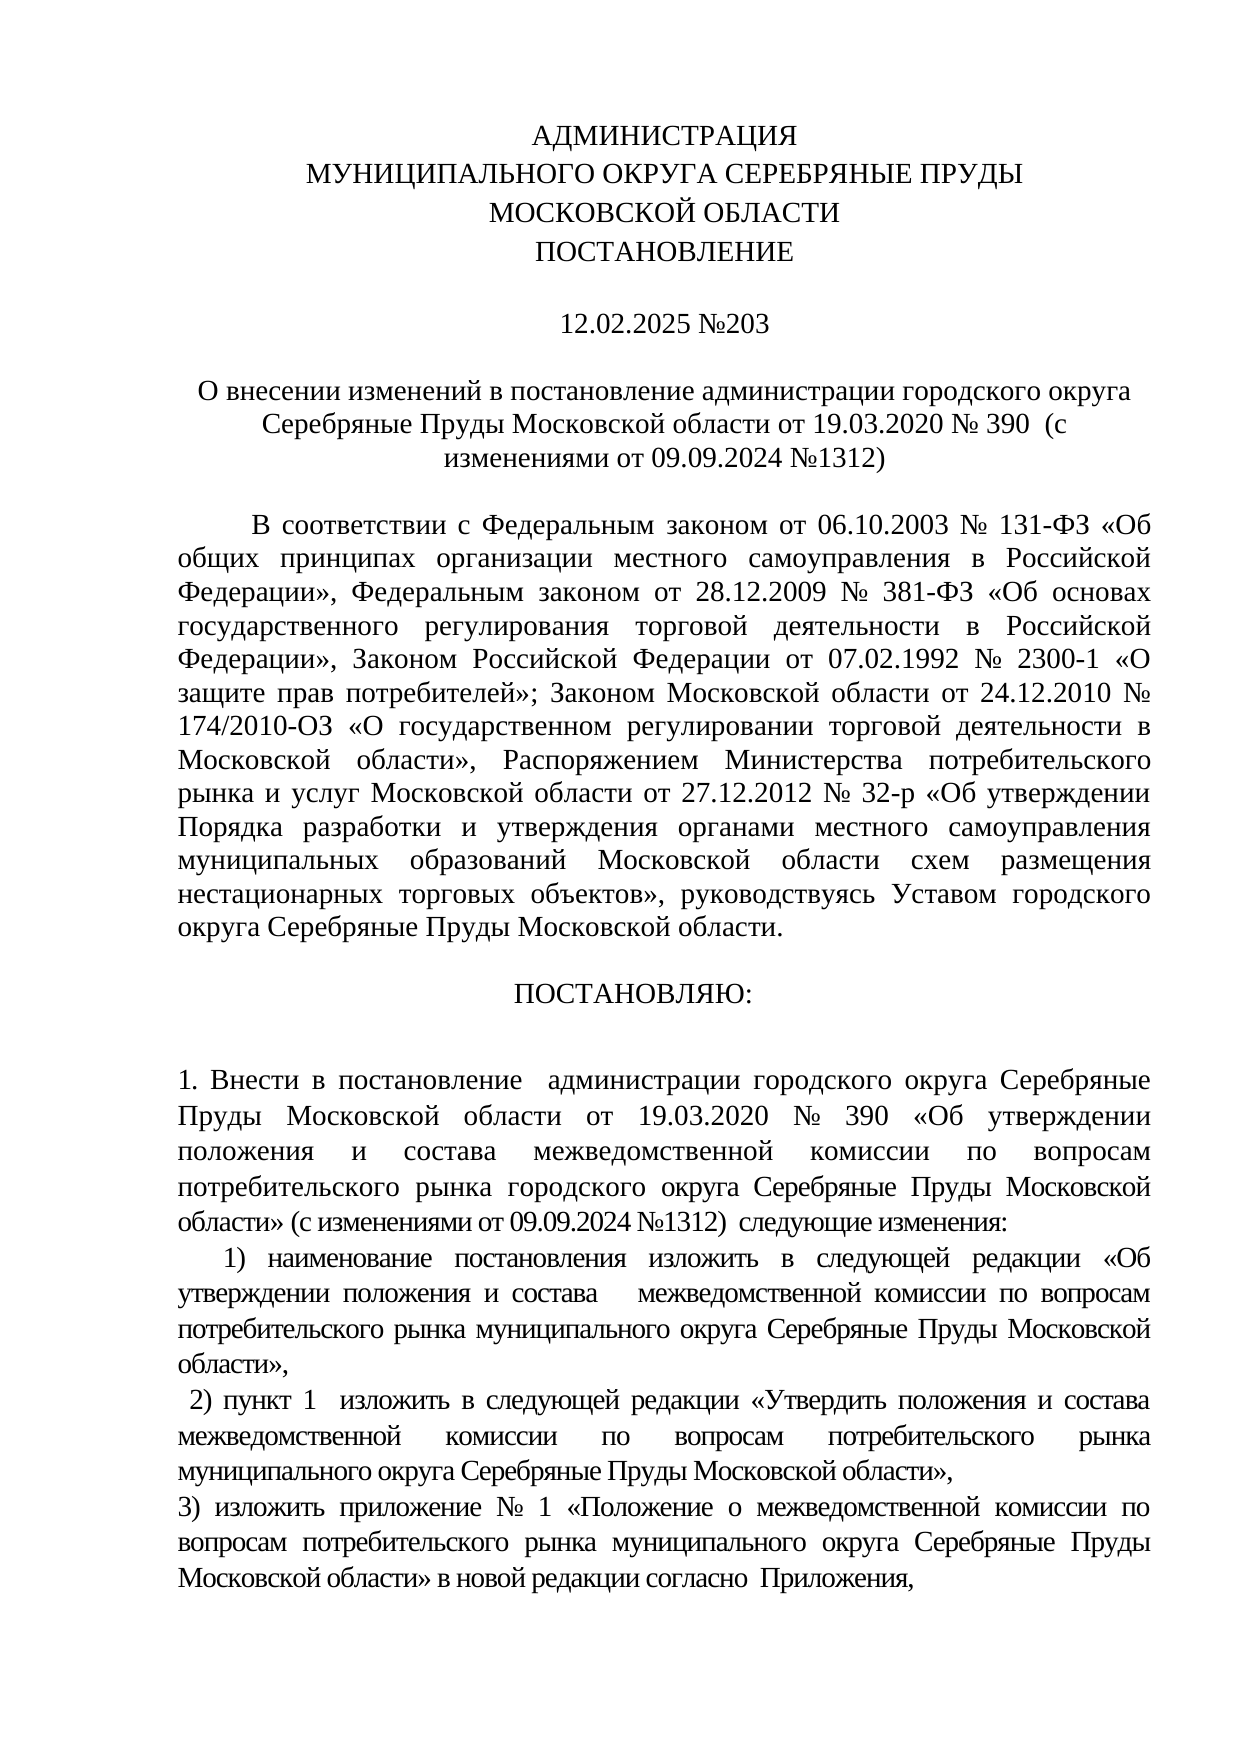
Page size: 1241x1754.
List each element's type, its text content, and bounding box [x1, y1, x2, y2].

text МУНИЦИПАЛЬНОГО ОКРУГА СЕРЕБРЯНЫЕ ПРУДЫ [177, 157, 1152, 190]
text ПОСТАНОВЛЕНИЕ [177, 234, 1152, 267]
text МОСКОВСКОЙ ОБЛАСТИ [177, 195, 1152, 229]
text 2) пункт 1 изложить в следующей редакции «Утвердить положения и состава межведомственной комиссии по вопросам потребительского рынка муниципального округа Серебряные Пруды Московской области», [177, 1382, 1152, 1487]
text ПОСТАНОВЛЯЮ: [177, 977, 1152, 1010]
text 3) изложить приложение № 1 «Положение о межведомственной комиссии по вопросам потребительского рынка муниципального округа Серебряные Пруды Московской области» в новой редакции согласно Приложения, [177, 1489, 1152, 1593]
text 12.02.2025 №203 [177, 306, 1152, 339]
text 1) наименование постановления изложить в следующей редакции «Об утверждении положения и состава межведомственной комиссии по вопросам потребительского рынка муниципального округа Серебряные Пруды Московской области», [177, 1240, 1152, 1380]
text 1. Внести в постановление администрации городского округа Серебряные Пруды Московской области от 19.03.2020 № 390 «Об утверждении положения и состава межведомственной комиссии по вопросам потребительского рынка городского округа Серебряные Пруды Московской области» (с изменениями от 09.09.2024 №1312) следующие изменения: [177, 1062, 1152, 1238]
text АДМИНИСТРАЦИЯ [177, 118, 1152, 152]
text В соответствии с Федеральным законом от 06.10.2003 № 131-ФЗ «Об общих принципах организации местного самоуправления в Российской Федерации», Федеральным законом от 28.12.2009 № 381-ФЗ «Об основах государственного регулирования торговой деятельности в Российской Федерации», Законом Российской Федерации от 07.02.1992 № 2300-1 «О защите прав потребителей»; Законом Московской области от 24.12.2010 № 174/2010-ОЗ «О государственном регулировании торговой деятельности в Московской области», Распоряжением Министерства потребительского рынка и услуг Московской области от 27.12.2012 № 32-р «Об утверждении Порядка разработки и утверждения органами местного самоуправления муниципальных образований Московской области схем размещения нестационарных торговых объектов», руководствуясь Уставом городского округа Серебряные Пруды Московской области. [177, 507, 1152, 943]
text О внесении изменений в постановление администрации городского округа Серебряные Пруды Московской области от 19.03.2020 № 390 (с изменениями от 09.09.2024 №1312) [177, 373, 1152, 473]
